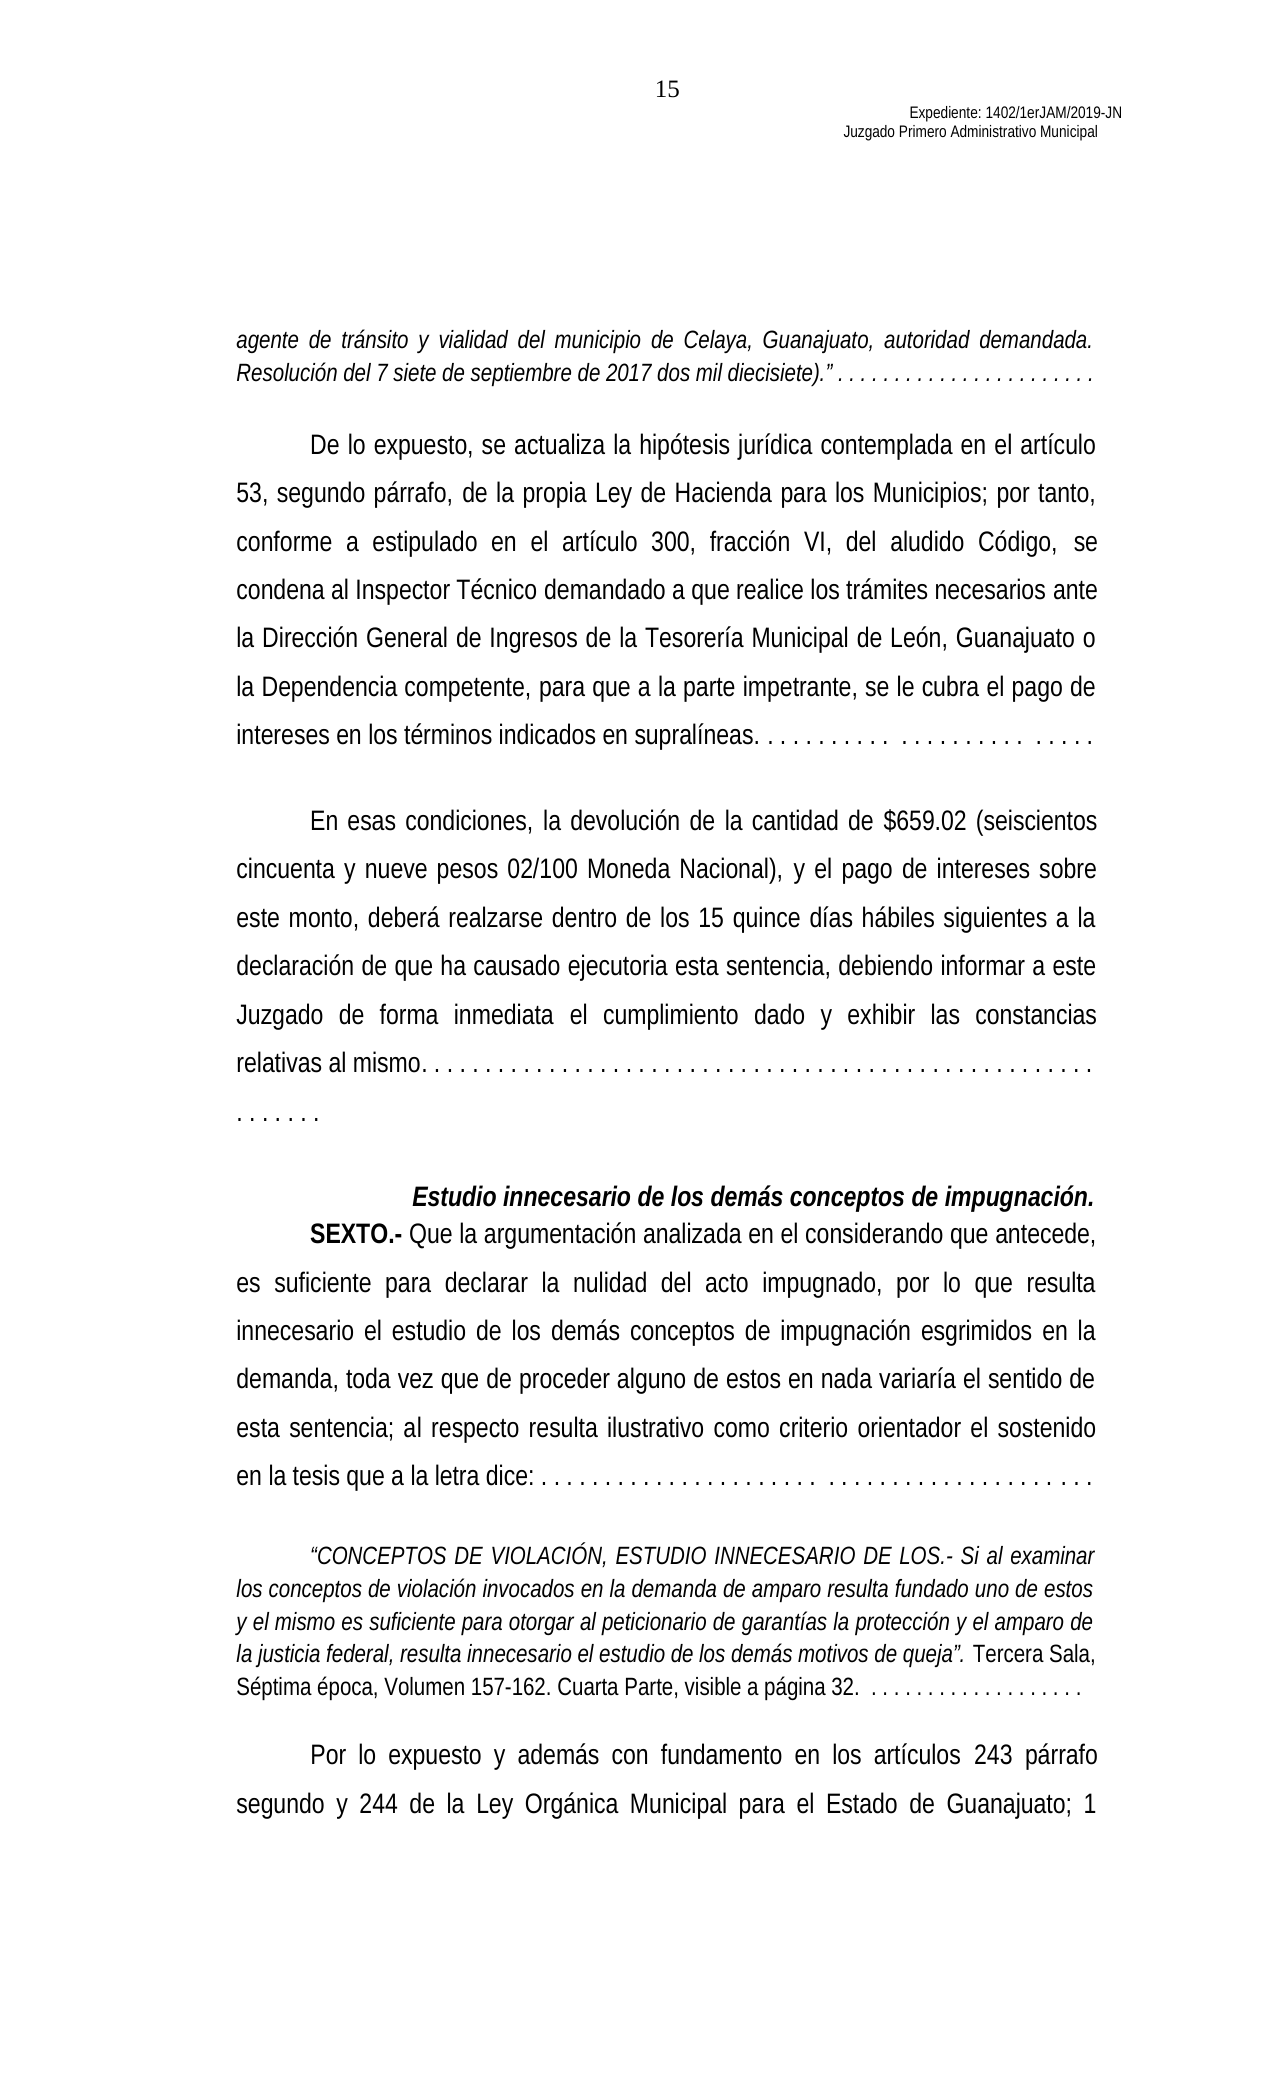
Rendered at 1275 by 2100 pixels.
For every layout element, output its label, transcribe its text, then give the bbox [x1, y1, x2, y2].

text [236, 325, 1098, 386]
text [236, 1738, 1098, 1819]
text En esas condiciones, la devolución de la cantidad de $659.02 (seiscientos cincuenta y nueve pesos 02/100 Moneda Nacional), y el pago de intereses sobre este monto, deberá realzarse dentro de los 15 quince días hábiles siguientes a la declaración de que ha causado ejecutoria esta sentencia, debiendo informar a este Juzgado de forma inmediata el cumplimiento dado y exhibir las constancias relativas al mismo. . . . . . . . . . . . . . . . . . . . . . . . . . . . . . . . . . . . . . . . . . . . . . . . . . . . . . . . . . . . [236, 804, 1098, 1127]
text De lo expuesto, se actualiza la hipótesis jurídica contemplada en el artículo 53, segundo párrafo, de la propia Ley de Hacienda para los Municipios; por tanto, conforme a estipulado en el artículo 300, fracción VI, del aludido Código, se condena al Inspector Técnico demandado a que realice los trámites necesarios ante la Dirección General de Ingresos de la Tesorería Municipal de León, Guanajuato o la Dependencia competente, para que a la parte impetrante, se le cubra el pago de intereses en los términos indicados en supralíneas. . . . . . . . . . . . . . . . . . . . . . . . . . [236, 428, 1098, 751]
text Séptima época, Volumen 157-162. Cuarta Parte, visible a página 32. . . . . . . . . . . . . . . . . . . . [236, 1672, 1098, 1701]
text “CONCEPTOS DE VIOLACIÓN, ESTUDIO INNECESARIO DE LOS.- Si al examinar los conceptos de violación invocados en la demanda de amparo resulta fundado uno de estos y el mismo es suficiente para otorgar al peticionario de garantías la protección y el amparo de la justicia federal, resulta innecesario el estudio de los demás motivos de queja”. Tercera Sala, [236, 1541, 1098, 1668]
text Estudio innecesario de los demás conceptos de impugnación. [236, 1180, 1098, 1212]
text SEXTO.- Que la argumentación analizada en el considerando que antecede, es suficiente para declarar la nulidad del acto impugnado, por lo que resulta innecesario el estudio de los demás conceptos de impugnación esgrimidos en la demanda, toda vez que de proceder alguno de estos en nada variaría el sentido de esta sentencia; al respecto resulta ilustrativo como criterio orientador el sostenido en la tesis que a la letra dice: . . . . . . . . . . . . . . . . . . . . . . . . . . . . . . . . . . . . . . . . . . . [236, 1217, 1098, 1492]
